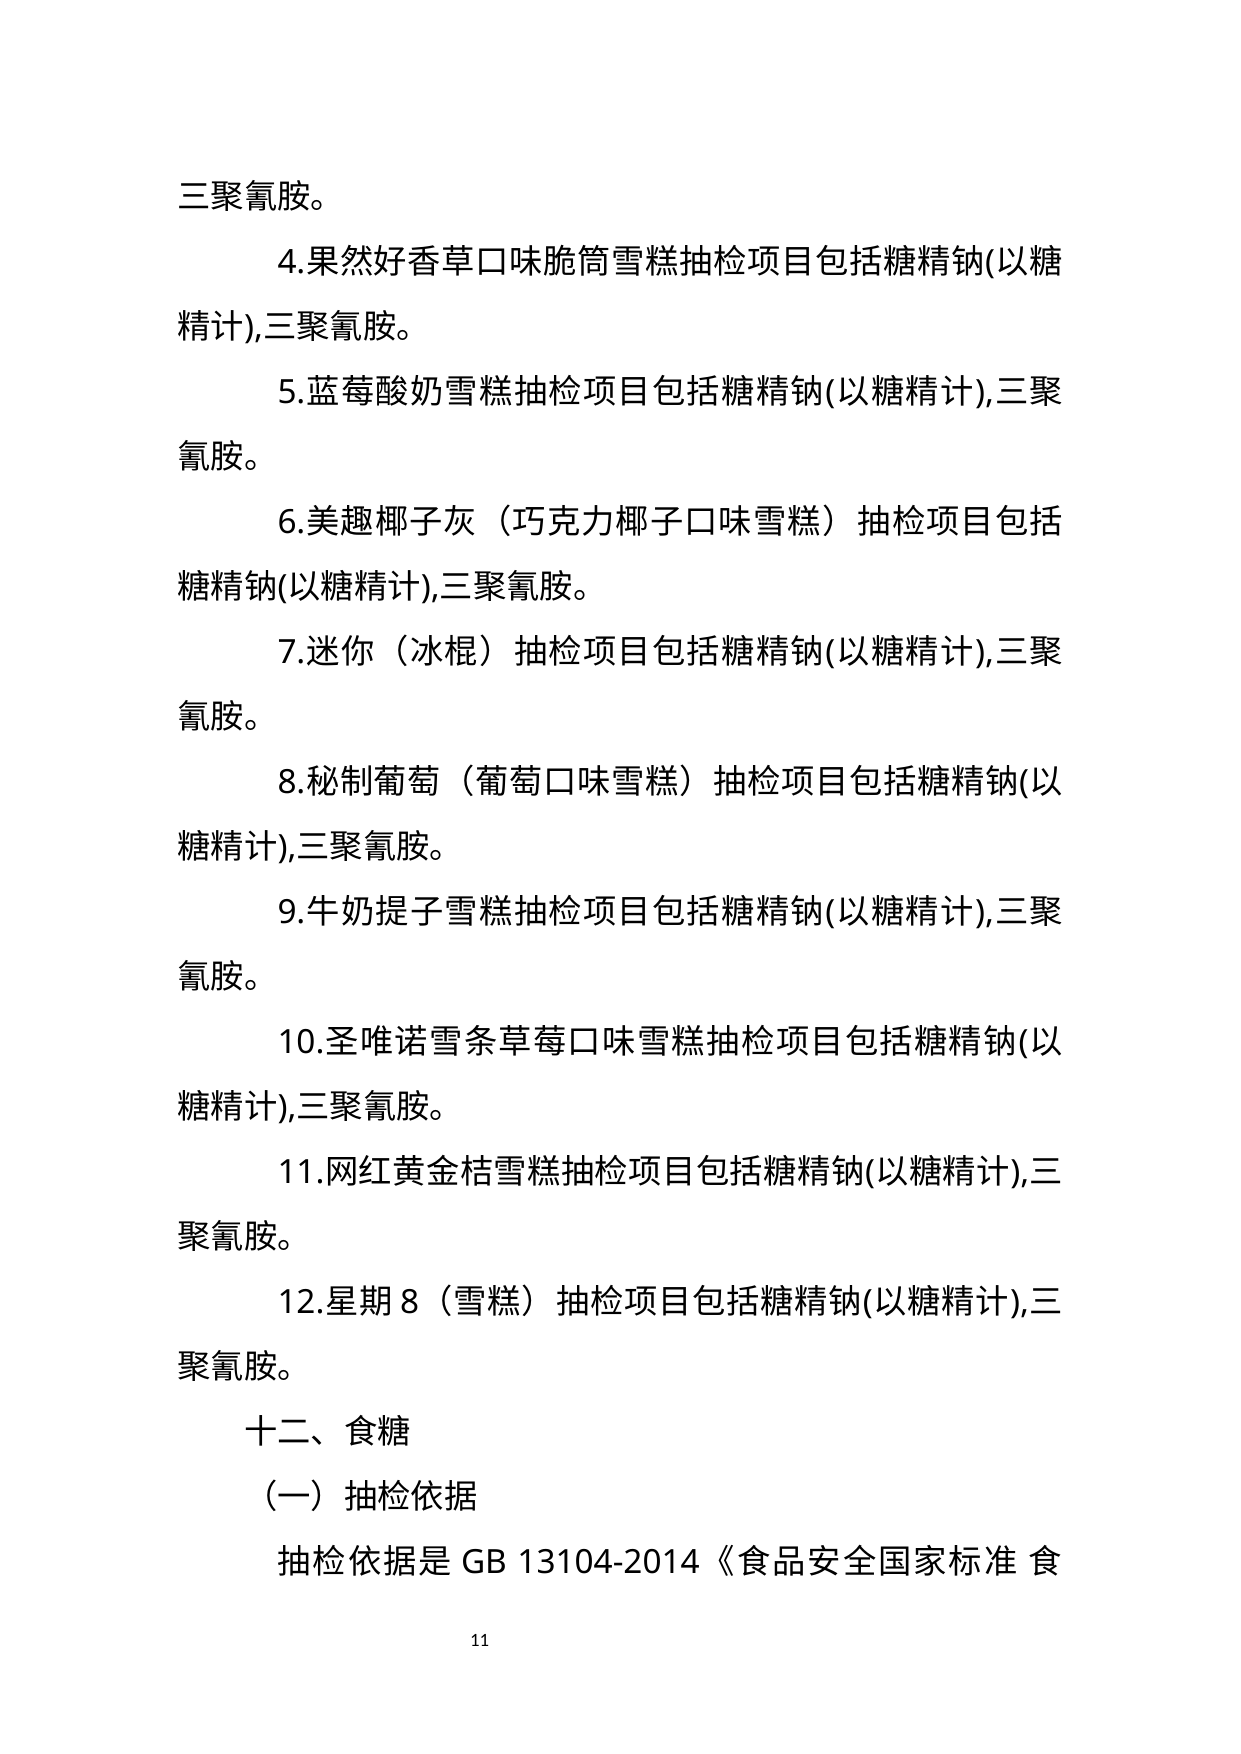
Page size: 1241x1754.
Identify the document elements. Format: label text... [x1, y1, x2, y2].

list 4.果然好香草口味脆筒雪糕抽检项目包括糖精钠(以糖精计),三聚氰胺。 [177, 227, 1063, 357]
list 10.圣唯诺雪条草莓口味雪糕抽检项目包括糖精钠(以糖精计),三聚氰胺。 [177, 1007, 1063, 1137]
list 十二、食糖 [177, 1397, 1063, 1462]
list 9.牛奶提子雪糕抽检项目包括糖精钠(以糖精计),三聚氰胺。 [177, 877, 1063, 1007]
list 5.蓝莓酸奶雪糕抽检项目包括糖精钠(以糖精计),三聚氰胺。 [177, 357, 1063, 487]
list 8.秘制葡萄（葡萄口味雪糕）抽检项目包括糖精钠(以糖精计),三聚氰胺。 [177, 747, 1063, 877]
text （一）抽检依据 [177, 1462, 1063, 1527]
list 11.网红黄金桔雪糕抽检项目包括糖精钠(以糖精计),三聚氰胺。 [177, 1137, 1063, 1267]
list 12.星期8（雪糕）抽检项目包括糖精钠(以糖精计),三聚氰胺。 [177, 1267, 1063, 1397]
list 7.迷你（冰棍）抽检项目包括糖精钠(以糖精计),三聚氰胺。 [177, 617, 1063, 747]
list 6.美趣椰子灰（巧克力椰子口味雪糕）抽检项目包括糖精钠(以糖精计),三聚氰胺。 [177, 487, 1063, 617]
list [177, 162, 1063, 227]
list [177, 1527, 1063, 1592]
